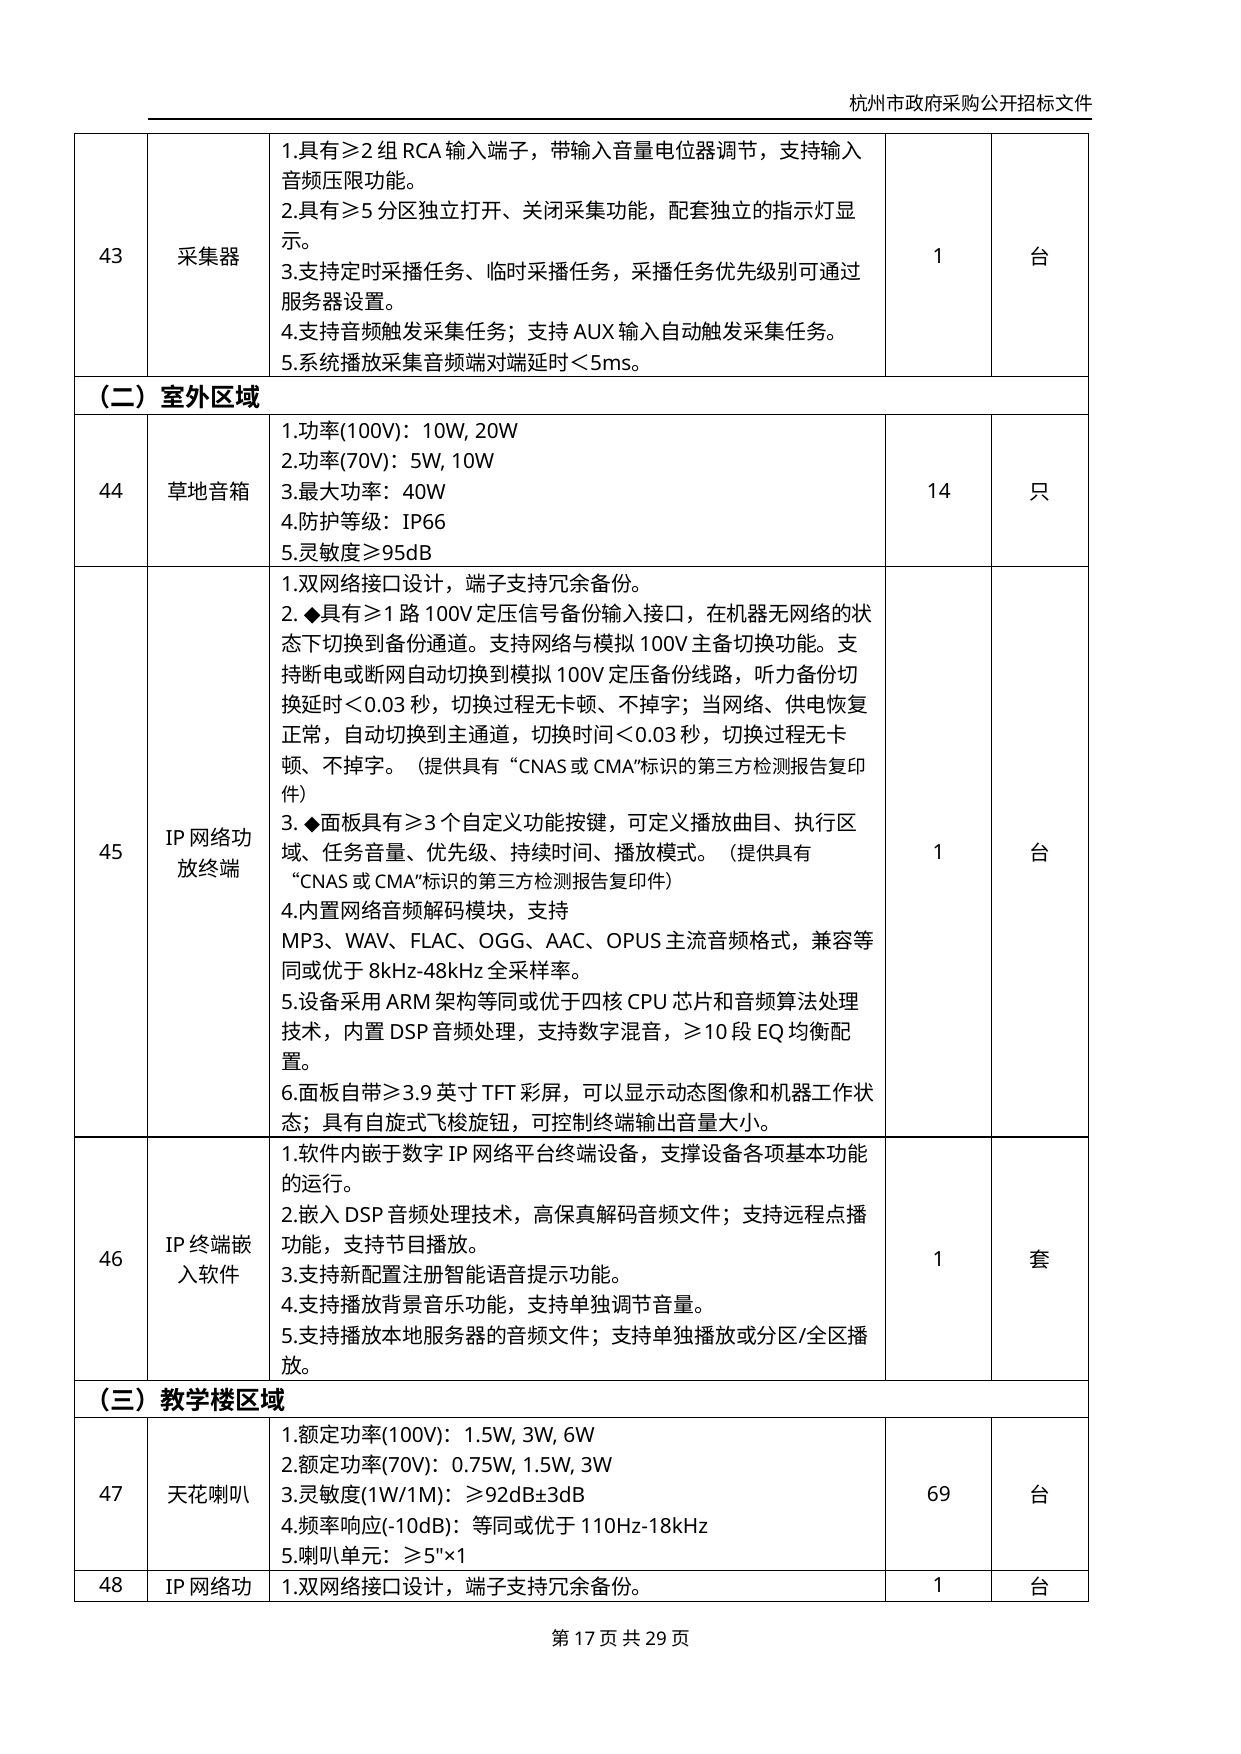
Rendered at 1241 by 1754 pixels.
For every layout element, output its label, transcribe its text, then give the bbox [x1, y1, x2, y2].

table_cell （三）教学楼区域 [75, 1381, 1088, 1417]
table_cell 1 [886, 567, 991, 1136]
table_cell 1.功率(100V)：10W, 20W 2.功率(70V)：5W, 10W 3.最大功率：40W 4.防护等级：IP66 5.灵敏度≥95dB [270, 415, 885, 566]
table_cell 45 [75, 567, 147, 1136]
table_cell 采集器 [148, 134, 269, 376]
table_cell IP网络功放终端 [148, 567, 269, 1136]
table_cell IP终端嵌入软件 [148, 1138, 269, 1379]
table_cell 1.具有≥2组RCA输入端子，带输入音量电位器调节，支持输入音频压限功能。 2.具有≥5分区独立打开、关闭采集功能，配套独立的指示灯显示。 3.支持定时采播任务、临时采播任务，采播任务优先级别可通过服务器设置。 4.支持音频触发采集任务；支持AUX输入自动触发采集任务。 5.系统播放采集音频端对端延时＜5ms。 [270, 134, 885, 376]
table_cell IP网络功放终端 [148, 1571, 269, 1601]
table_cell 44 [75, 415, 147, 566]
table_cell 1.额定功率(100V)：1.5W, 3W, 6W 2.额定功率(70V)：0.75W, 1.5W, 3W 3.灵敏度(1W/1M)：≥92dB±3dB 4.频率响应(-10dB)：等同或优于110Hz-18kHz 5.喇叭单元：≥5"×1 [270, 1418, 885, 1569]
table_cell 台 [992, 567, 1088, 1136]
table_cell 69 [886, 1418, 991, 1569]
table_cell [270, 1571, 885, 1601]
table_cell 草地音箱 [148, 415, 269, 566]
table_cell 43 [75, 134, 147, 376]
table_cell 14 [886, 415, 991, 566]
table_cell 台 [992, 1418, 1088, 1569]
table_cell 台 [992, 134, 1088, 376]
table_cell 1 [886, 134, 991, 376]
table_cell 48 [75, 1571, 147, 1601]
table_cell 46 [75, 1138, 147, 1379]
table_cell 台 [992, 1571, 1088, 1601]
table_cell 1 [886, 1571, 991, 1601]
table_cell 1.双网络接口设计，端子支持冗余备份。 2. ◆具有≥1路100V定压信号备份输入接口，在机器无网络的状态下切换到备份通道。支持网络与模拟100V主备切换功能。支持断电或断网自动切换到模拟100V定压备份线路，听力备份切换延时＜0.03秒，切换过程无卡顿、不掉字；当网络、供电恢复正常，自动切换到主通道，切换时间＜0.03秒，切换过程无卡顿、不掉字。（提供具有“CNAS或CMA”标识的第三方检测报告复印件） 3. ◆面板具有≥3个自定义功能按键，可定义播放曲目、执行区域、任务音量、优先级、持续时间、播放模式。（提供具有“CNAS或CMA”标识的第三方检测报告复印件） 4.内置网络音频解码模块，支持MP3、WAV、FLAC、OGG、AAC、OPUS主流音频格式，兼容等同或优于8kHz-48kHz全采样率。 5.设备采用ARM架构等同或优于四核CPU芯片和音频算法处理技术，内置DSP音频处理，支持数字混音，≥10段EQ均衡配置。 6.面板自带≥3.9英寸TFT彩屏，可以显示动态图像和机器工作状态；具有自旋式飞梭旋钮，可控制终端输出音量大小。 [270, 567, 885, 1136]
table_cell 天花喇叭 [148, 1418, 269, 1569]
table_cell 只 [992, 415, 1088, 566]
table_cell 套 [992, 1138, 1088, 1379]
table_cell （二）室外区域 [75, 377, 1088, 413]
table_cell 1 [886, 1138, 991, 1379]
table_cell 47 [75, 1418, 147, 1569]
